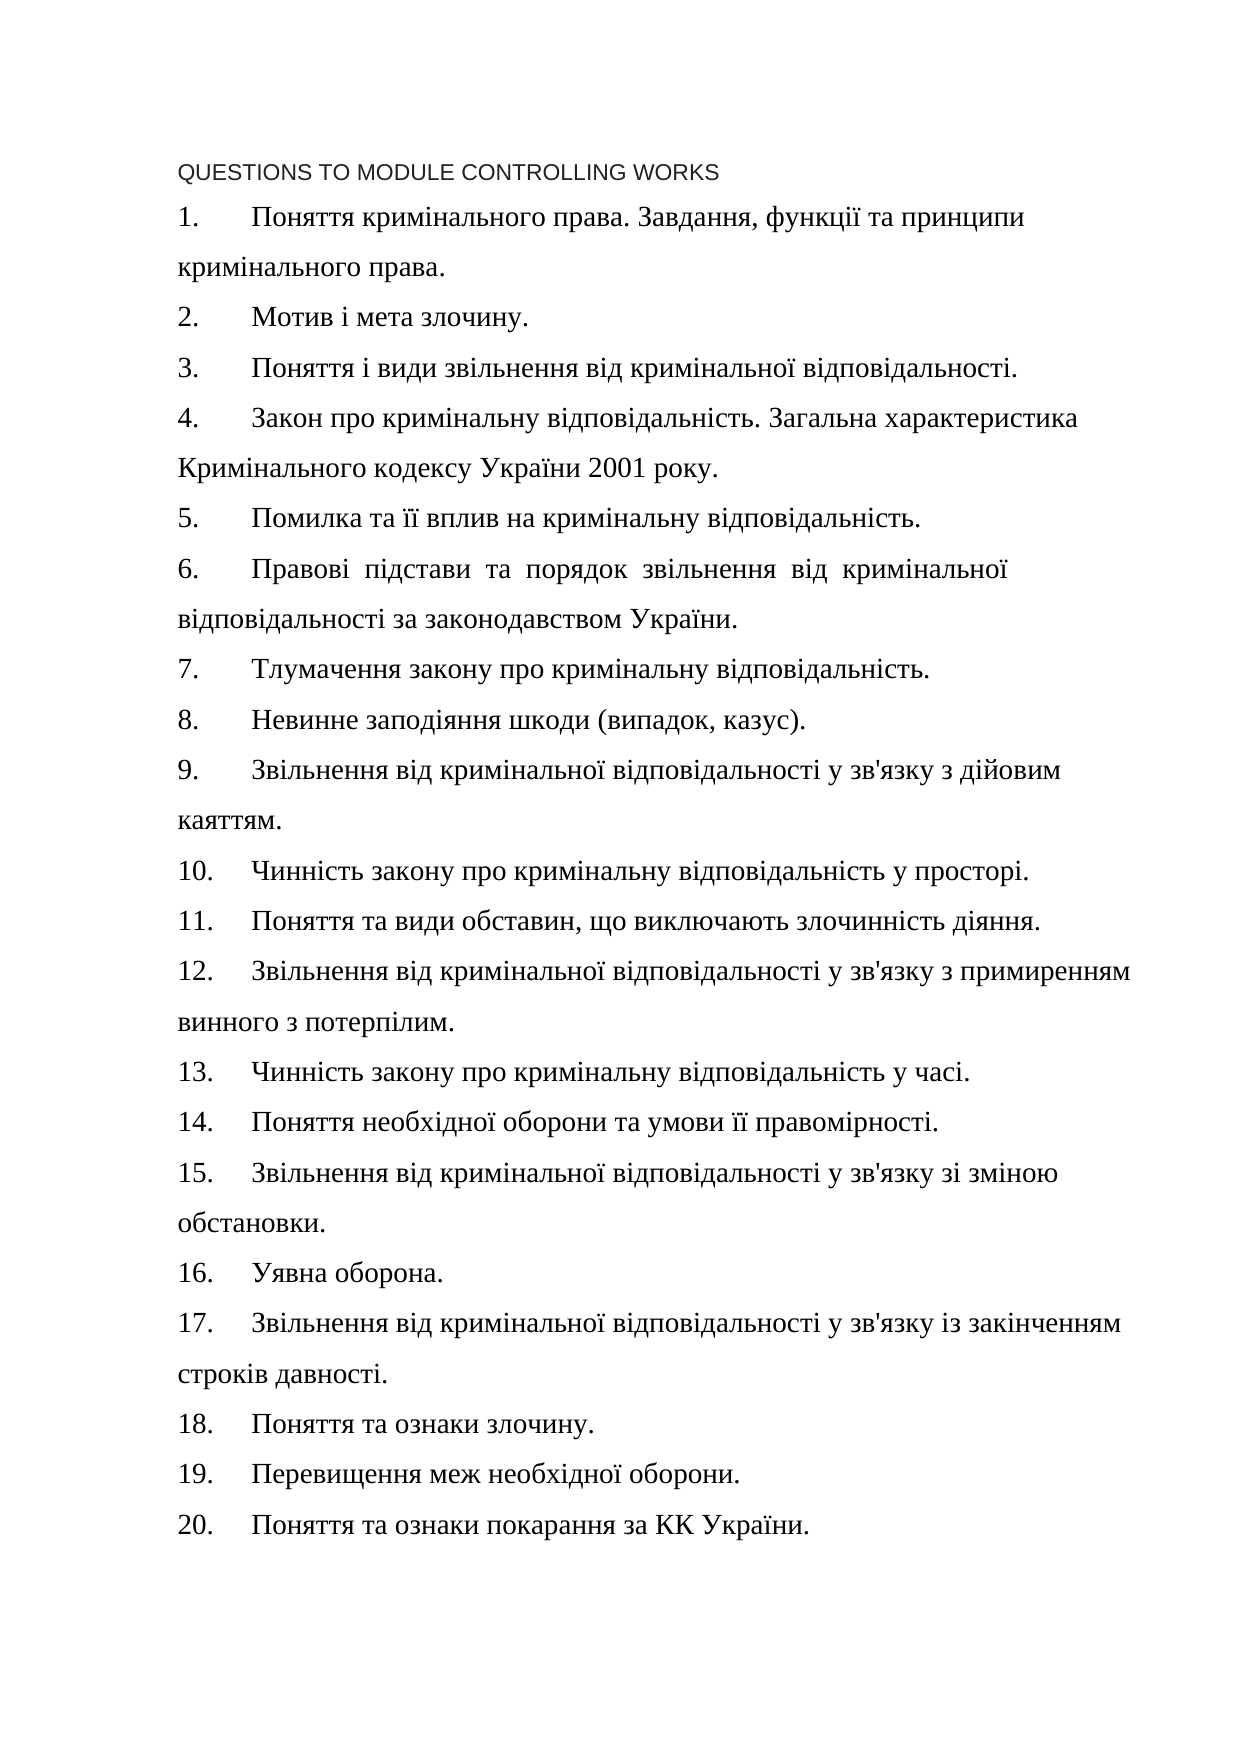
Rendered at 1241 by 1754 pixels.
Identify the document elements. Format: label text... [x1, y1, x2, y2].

text 15. Звільнення від кримінальної відповідальності у зв'язку зі зміною обстановки. [177, 1155, 1152, 1238]
text 10. Чинність закону про кримінальну відповідальність у просторі. [177, 853, 1152, 886]
text 3. Поняття і види звільнення від кримінальної відповідальності. [177, 350, 1152, 383]
text 17. Звільнення від кримінальної відповідальності у зв'язку із закінченням строків давності. [177, 1306, 1152, 1389]
text 5. Помилка та її вплив на кримінальну відповідальність. [177, 501, 1152, 534]
text 18. Поняття та ознаки злочину. [177, 1406, 1152, 1440]
text 11. Поняття та види обставин, що виключають злочинність діяння. [177, 903, 1152, 937]
text QUESTIONS TO MODULE CONTROLLING WORKS [177, 118, 1152, 186]
text 9. Звільнення від кримінальної відповідальності у зв'язку з дійовим каяттям. [177, 752, 1152, 836]
text 1. Поняття кримінального права. Завдання, функції та принципи кримінального права. [177, 199, 1152, 283]
text 13. Чинність закону про кримінальну відповідальність у часі. [177, 1054, 1152, 1088]
text 14. Поняття необхідної оборони та умови її правомірності. [177, 1104, 1152, 1138]
text 19. Перевищення меж необхідної оборони. [177, 1457, 1152, 1490]
text 2. Мотив і мета злочину. [177, 299, 1152, 333]
text 12. Звільнення від кримінальної відповідальності у зв'язку з примиренням винного з потерпілим. [177, 953, 1152, 1037]
text 8. Невинне заподіяння шкоди (випадок, казус). [177, 702, 1152, 735]
text 6. Правові підстави та порядок звільнення від кримінальної відповідальності за законодавством України. [177, 551, 1152, 635]
text 4. Закон про кримінальну відповідальність. Загальна характеристика Кримінального кодексу України 2001 року. [177, 400, 1152, 484]
text 7. Тлумачення закону про кримінальну відповідальність. [177, 652, 1152, 685]
text 20. Поняття та ознаки покарання за КК України. [177, 1507, 1152, 1540]
text 16. Уявна оборона. [177, 1255, 1152, 1289]
